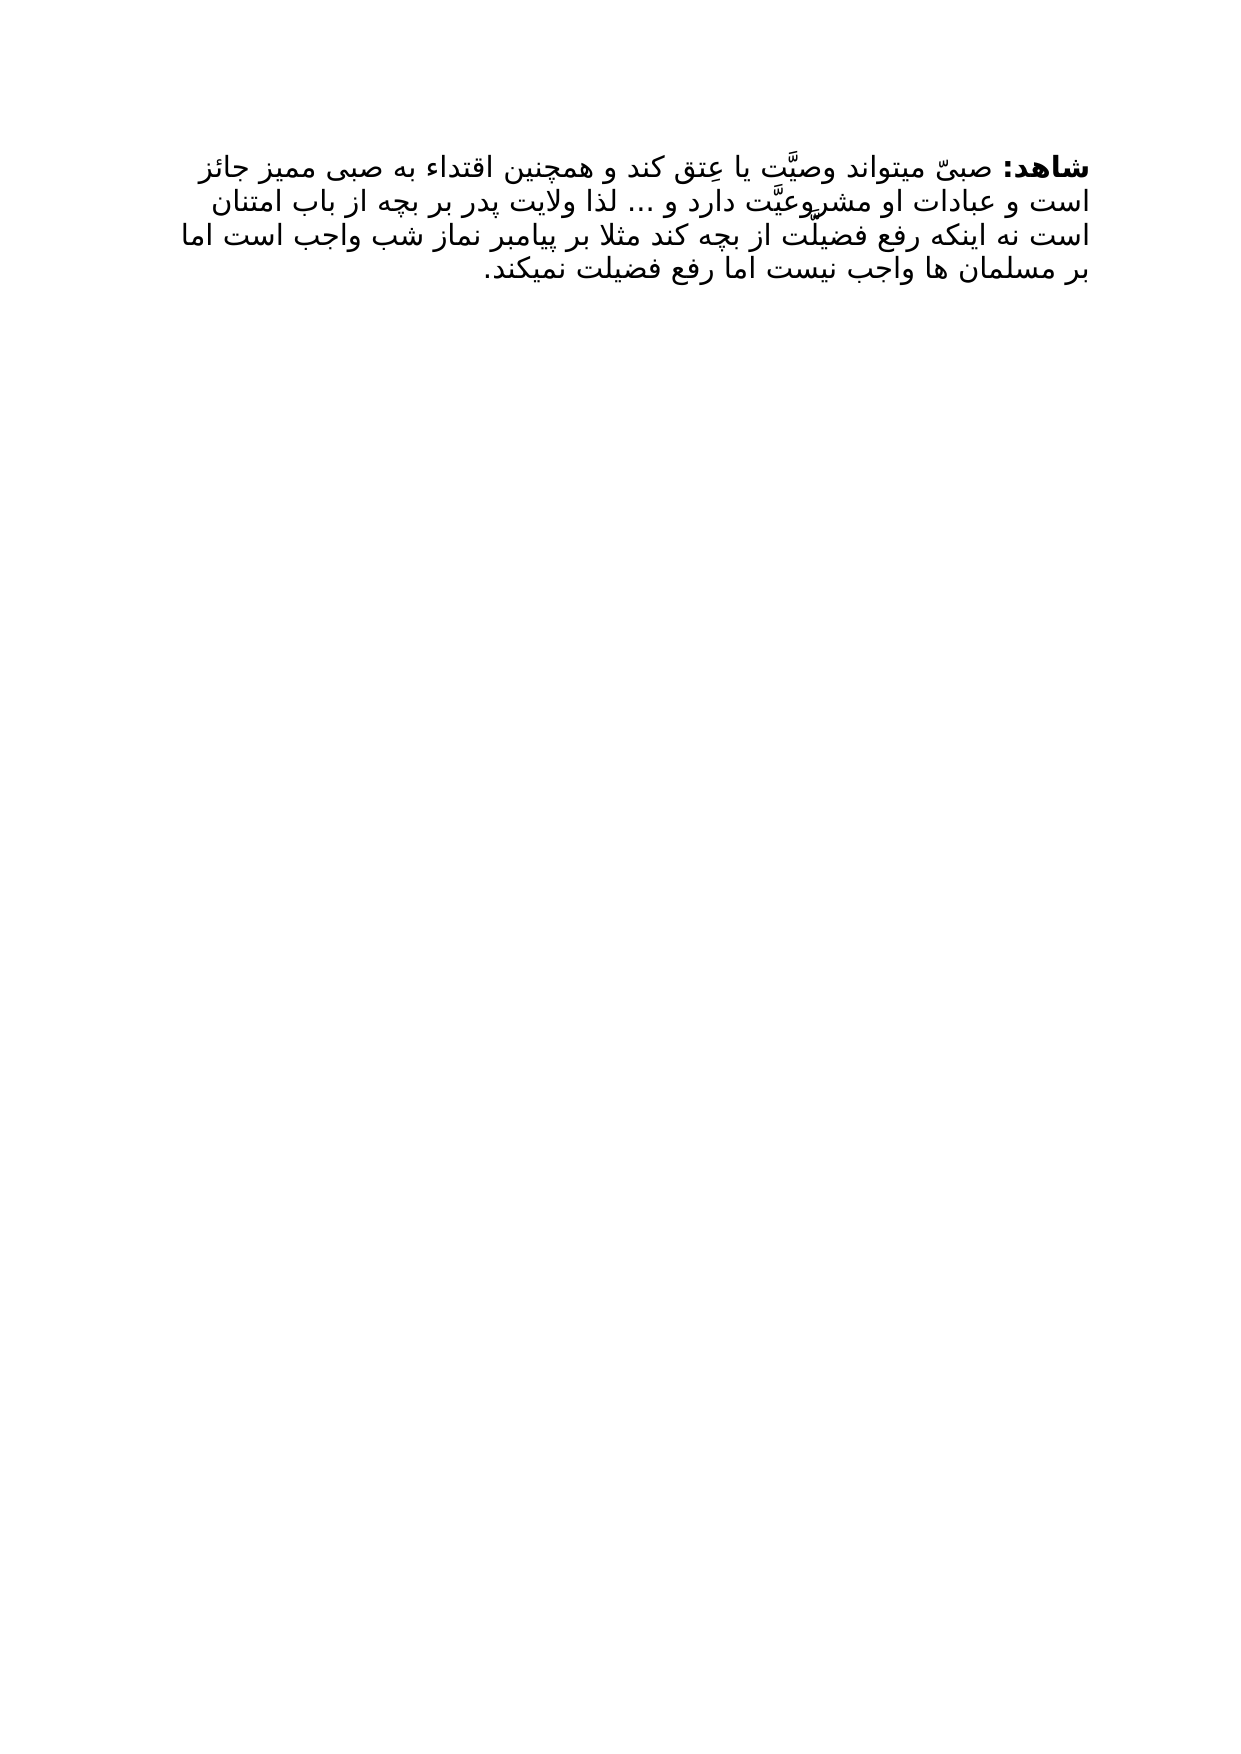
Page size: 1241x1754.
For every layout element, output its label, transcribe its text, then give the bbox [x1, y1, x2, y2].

text شاهد: صبیّ میتواند وصیَّت یا عِتق کند و همچنین اقتداء به صبی ممیز جائز است و عبادات او مشروعیَّت دارد و ... لذا ولایت پدر بر بچه از باب امتنان است نه اینکه رفع فضیلَّت از بچه کند مثلا بر پیامبر نماز شب واجب است اما بر مسلمان ها واجب نیست اما رفع فضیلت نمیکند. [150, 150, 1090, 286]
